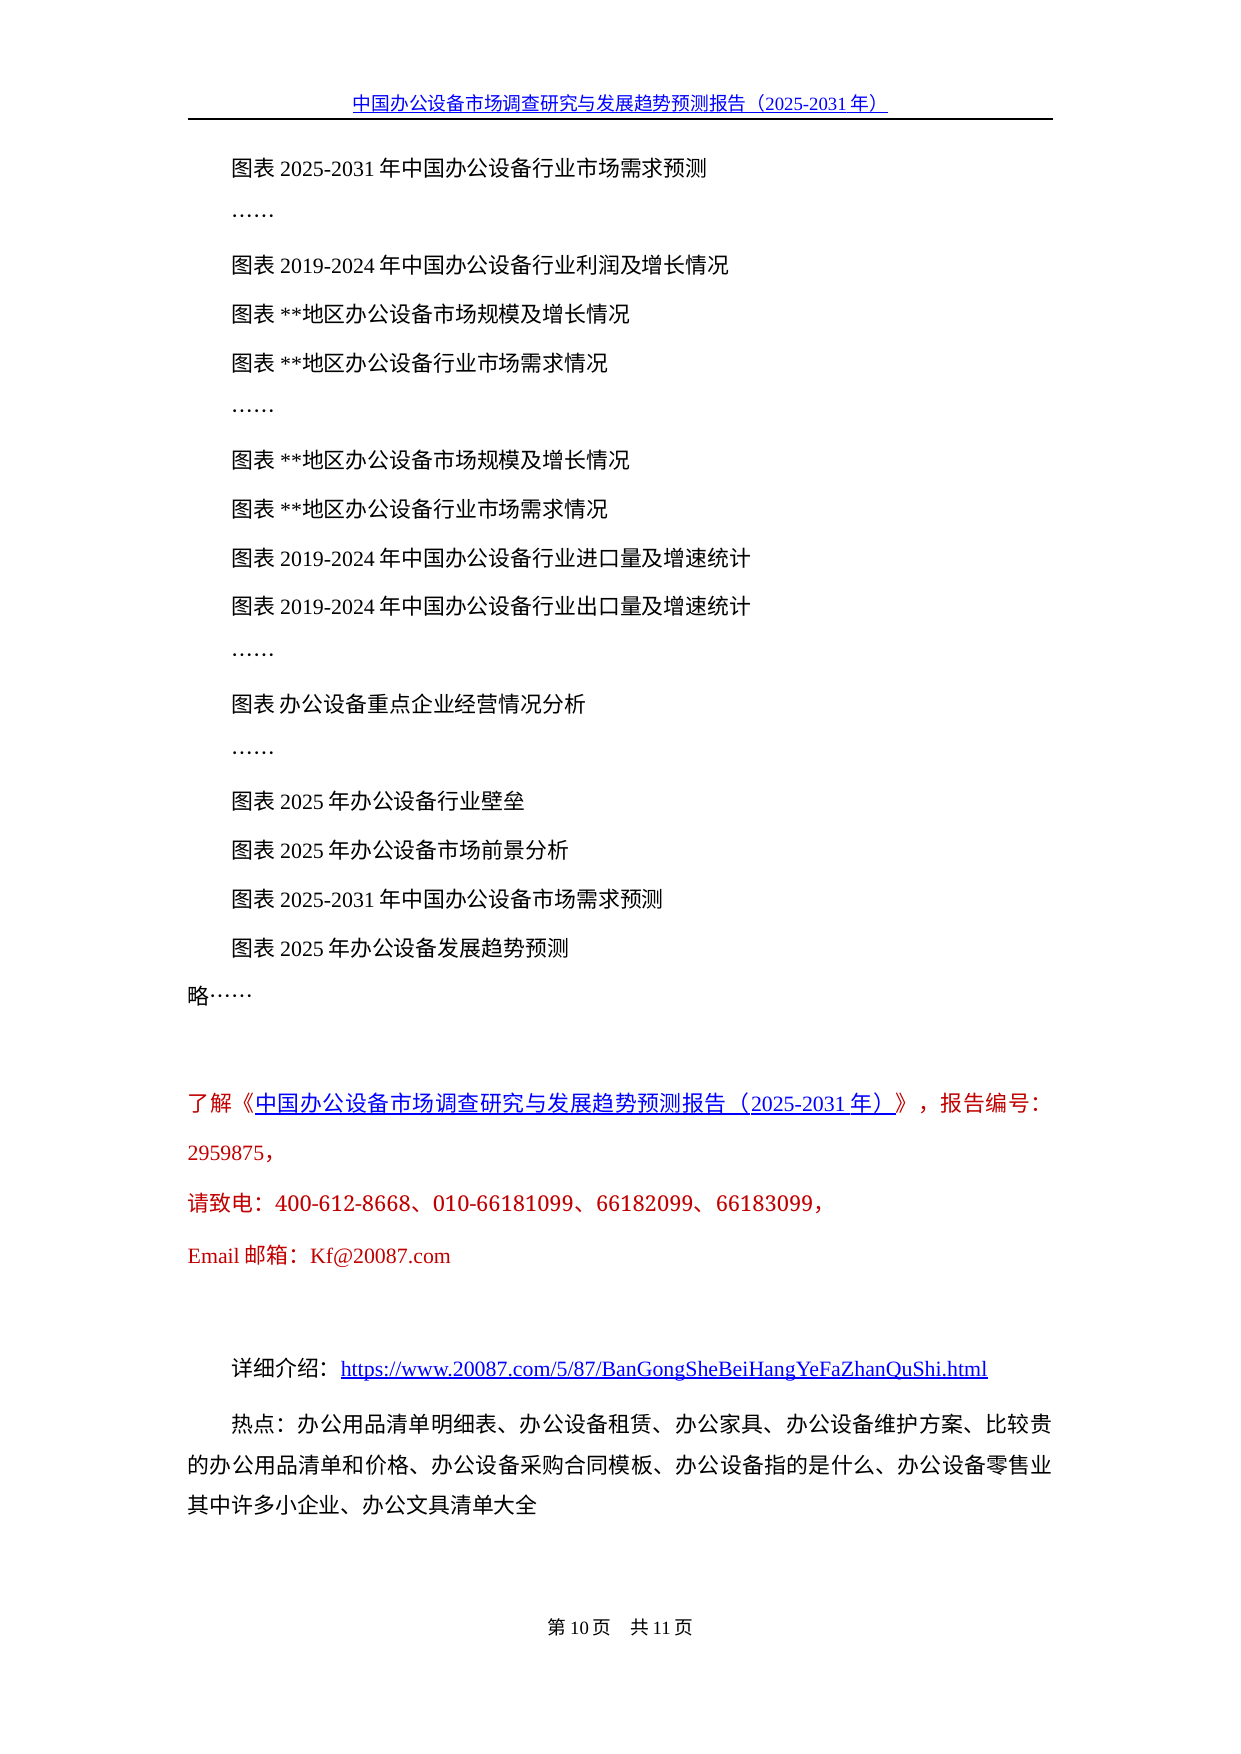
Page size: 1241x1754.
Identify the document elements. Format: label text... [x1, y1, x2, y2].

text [187, 150, 1053, 1011]
text Email邮箱：Kf@20087.com [187, 1237, 1053, 1270]
text 了解《中国办公设备市场调查研究与发展趋势预测报告（2025-2031年）》，报告编号：2959875， [187, 1085, 1053, 1167]
text 请致电：400-612-8668、010-66181099、66182099、66183099， [187, 1186, 1053, 1218]
text 热点：办公用品清单明细表、办公设备租赁、办公家具、办公设备维护方案、比较贵的办公用品清单和价格、办公设备采购合同模板、办公设备指的是什么、办公设备零售业其中许多小企业、办公文具清单大全 [187, 1407, 1053, 1521]
text 详细介绍：https://www.20087.com/5/87/BanGongSheBeiHangYeFaZhanQuShi.html [187, 1350, 1053, 1383]
